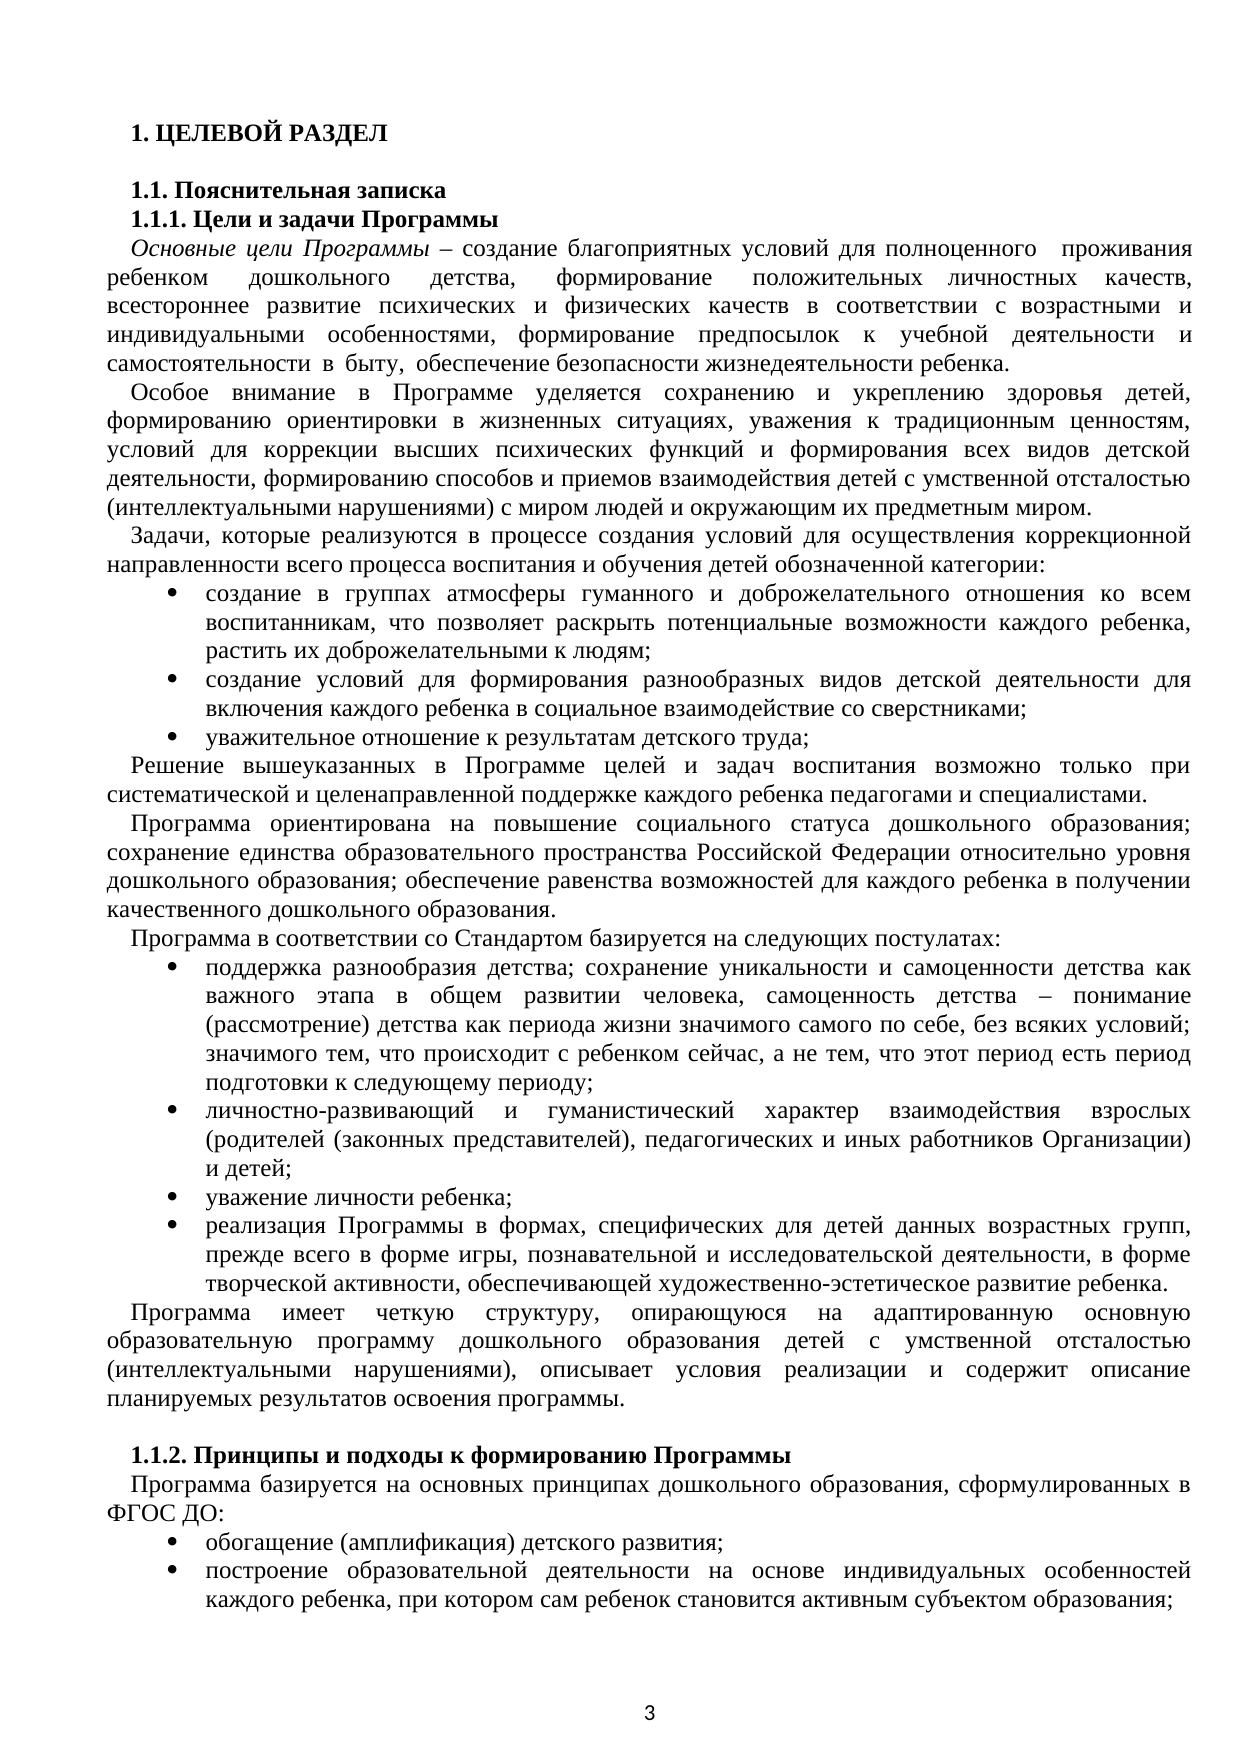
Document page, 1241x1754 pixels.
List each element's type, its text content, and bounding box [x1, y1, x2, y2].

text Особое внимание в Программе уделяется сохранению и укреплению здоровья детей, формированию ориентировки в жизненных ситуациях, уважения к традиционным ценностям, условий для коррекции высших психических функций и формирования всех видов детской деятельности, формированию способов и приемов взаимодействия детей с умственной отсталостью (интеллектуальными нарушениями) с миром людей и окружающим их предметным миром. [107, 377, 1192, 520]
text Программа ориентирована на повышение социального статуса дошкольного образования; сохранение единства образовательного пространства Российской Федерации относительно уровня дошкольного образования; обеспечение равенства возможностей для каждого ребенка в получении качественного дошкольного образования. [107, 808, 1192, 923]
text Решение вышеуказанных в Программе целей и задач воспитания возможно только при систематической и целенаправленной поддержке каждого ребенка педагогами и специалистами. [107, 750, 1192, 808]
list уважительное отношение к результатам детского труда; [168, 722, 1192, 750]
list реализация Программы в формах, специфических для детей данных возрастных групп, прежде всего в форме игры, познавательной и исследовательской деятельности, в форме творческой активности, обеспечивающей художественно-эстетическое развитие ребенка. [168, 1210, 1192, 1297]
list обогащение (амплификация) детского развития; [168, 1527, 1192, 1555]
list создание условий для формирования разнообразных видов детской деятельности для включения каждого ребенка в социальное взаимодействие со сверстниками; [168, 664, 1192, 722]
text Программа в соответствии со Стандартом базируется на следующих постулатах: [107, 923, 1192, 952]
text Программа базируется на основных принципах дошкольного образования, сформулированных в ФГОС ДО: [107, 1469, 1192, 1527]
text Основные цели Программы – создание благоприятных условий для полноценного проживания ребенком дошкольного детства, формирование положительных личностных качеств, всестороннее развитие психических и физических качеств в соответствии с возрастными и индивидуальными особенностями, формирование предпосылок к учебной деятельности и самостоятельности в быту, обеспечение безопасности жизнедеятельности ребенка. [107, 233, 1192, 377]
text 1.1.1. Цели и задачи Программы [107, 204, 1192, 233]
text 1. ЦЕЛЕВОЙ РАЗДЕЛ [107, 118, 1192, 147]
list построение образовательной деятельности на основе индивидуальных особенностей каждого ребенка, при котором сам ребенок становится активным субъектом образования; [168, 1555, 1192, 1613]
list уважение личности ребенка; [168, 1182, 1192, 1210]
text Программа имеет четкую структуру, опирающуюся на адаптированную основную образовательную программу дошкольного образования детей с умственной отсталостью (интеллектуальными нарушениями), описывает условия реализации и содержит описание планируемых результатов освоения программы. [107, 1297, 1192, 1412]
list поддержка разнообразия детства; сохранение уникальности и самоценности детства как важного этапа в общем развитии человека, самоценность детства – понимание (рассмотрение) детства как периода жизни значимого самого по себе, без всяких условий; значимого тем, что происходит с ребенком сейчас, а не тем, что этот период есть период подготовки к следующему периоду; [168, 952, 1192, 1095]
text 1.1. Пояснительная записка [107, 175, 1192, 204]
list личностно-развивающий и гуманистический характер взаимодействия взрослых (родителей (законных представителей), педагогических и иных работников Организации) и детей; [168, 1095, 1192, 1182]
list создание в группах атмосферы гуманного и доброжелательного отношения ко всем воспитанникам, что позволяет раскрыть потенциальные возможности каждого ребенка, растить их доброжелательными к людям; [168, 578, 1192, 664]
text Задачи, которые реализуются в процессе создания условий для осуществления коррекционной направленности всего процесса воспитания и обучения детей обозначенной категории: [107, 520, 1192, 578]
text 1.1.2. Принципы и подходы к формированию Программы [107, 1440, 1192, 1469]
